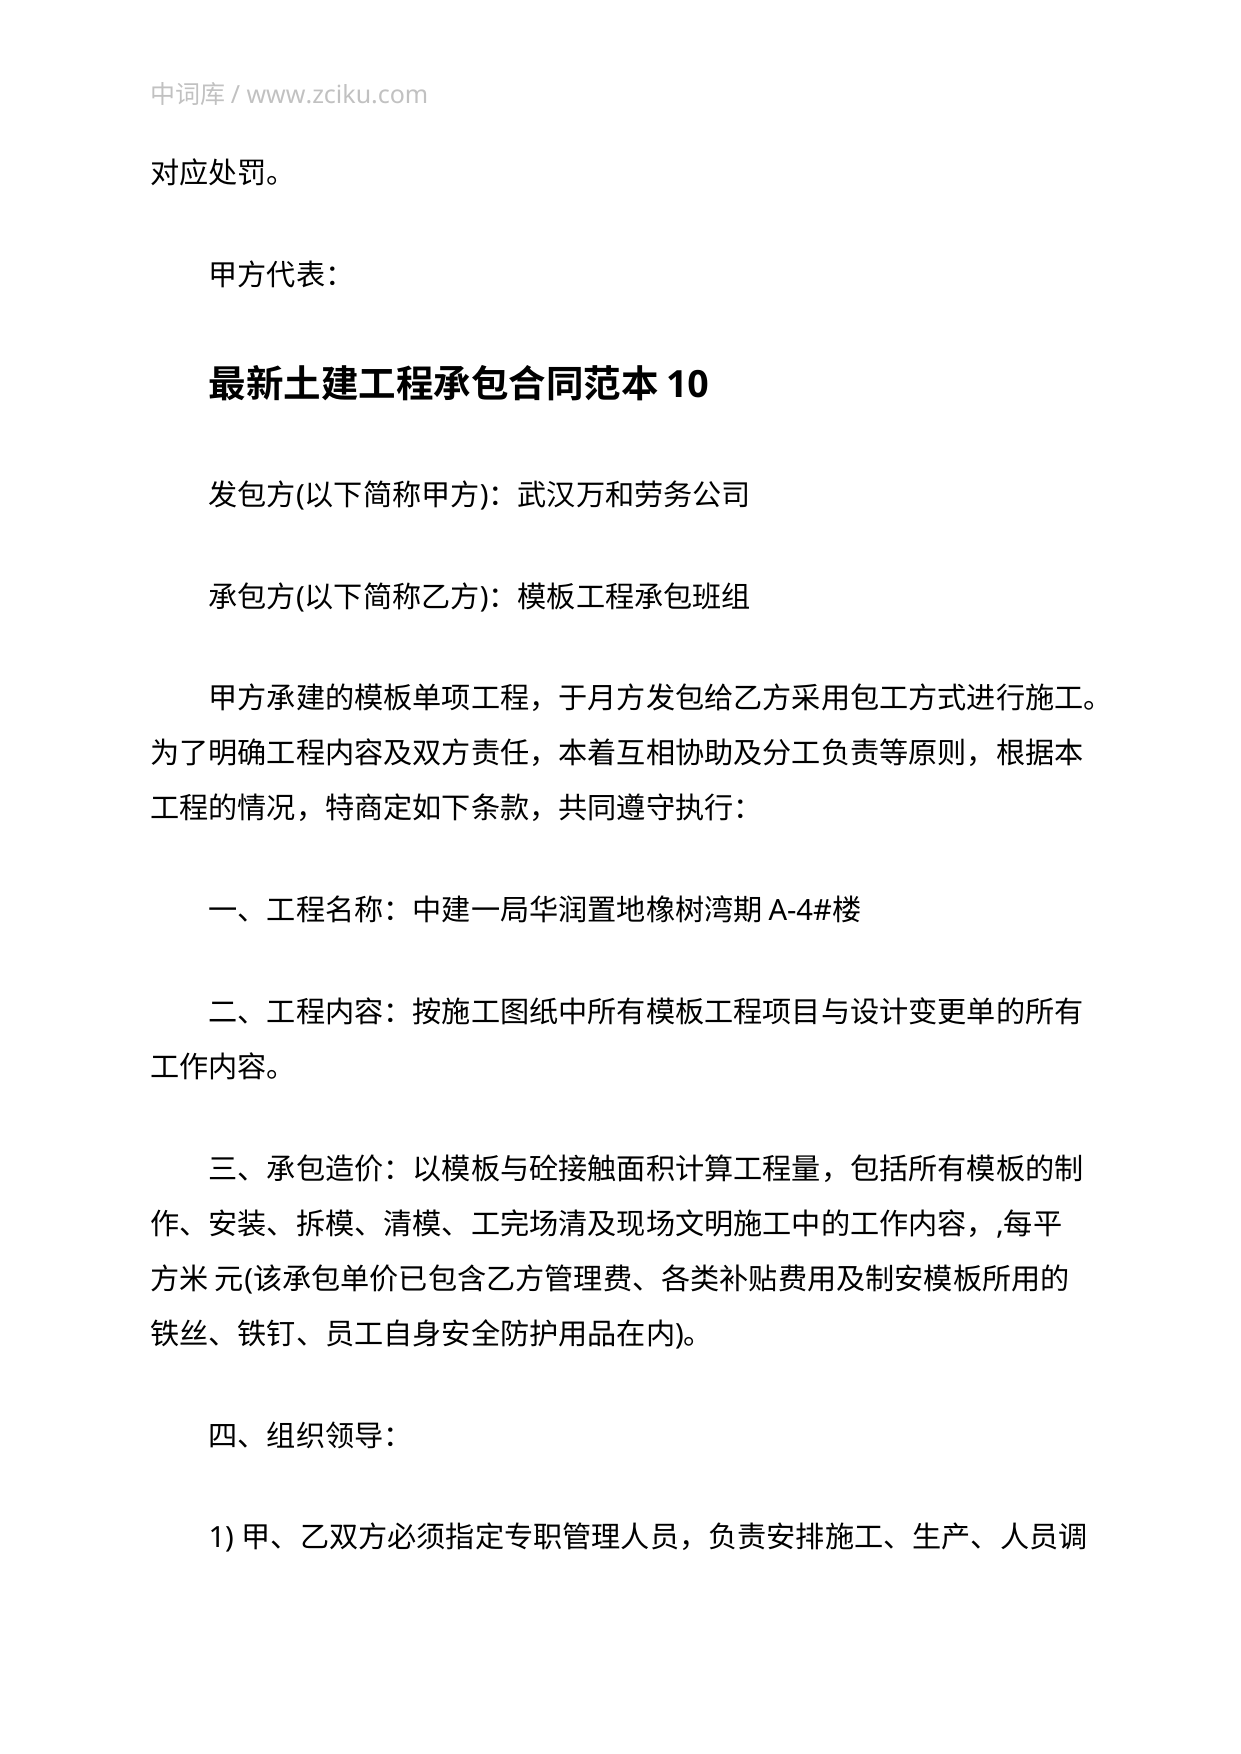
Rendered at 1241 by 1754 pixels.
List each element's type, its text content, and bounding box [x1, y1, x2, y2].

text 最新土建工程承包合同范本10 [150, 353, 1090, 408]
text 甲方代表： [150, 252, 1090, 294]
text 发包方(以下简称甲方)：武汉万和劳务公司 [150, 471, 1090, 513]
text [150, 1514, 1090, 1556]
text 三、承包造价：以模板与砼接触面积计算工程量，包括所有模板的制作、安装、拆模、清模、工完场清及现场文明施工中的工作内容，,每平方米 元(该承包单价已包含乙方管理费、各类补贴费用及制安模板所用的铁丝、铁钉、员工自身安全防护用品在内)。 [150, 1145, 1090, 1353]
text 二、工程内容：按施工图纸中所有模板工程项目与设计变更单的所有工作内容。 [150, 989, 1090, 1086]
text 一、工程名称：中建一局华润置地橡树湾期A-4#楼 [150, 887, 1090, 929]
text 甲方承建的模板单项工程，于月方发包给乙方采用包工方式进行施工。为了明确工程内容及双方责任，本着互相协助及分工负责等原则，根据本工程的情况，特商定如下条款，共同遵守执行： [150, 675, 1090, 827]
text 承包方(以下简称乙方)：模板工程承包班组 [150, 573, 1090, 616]
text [150, 150, 1090, 192]
text 四、组织领导： [150, 1412, 1090, 1454]
